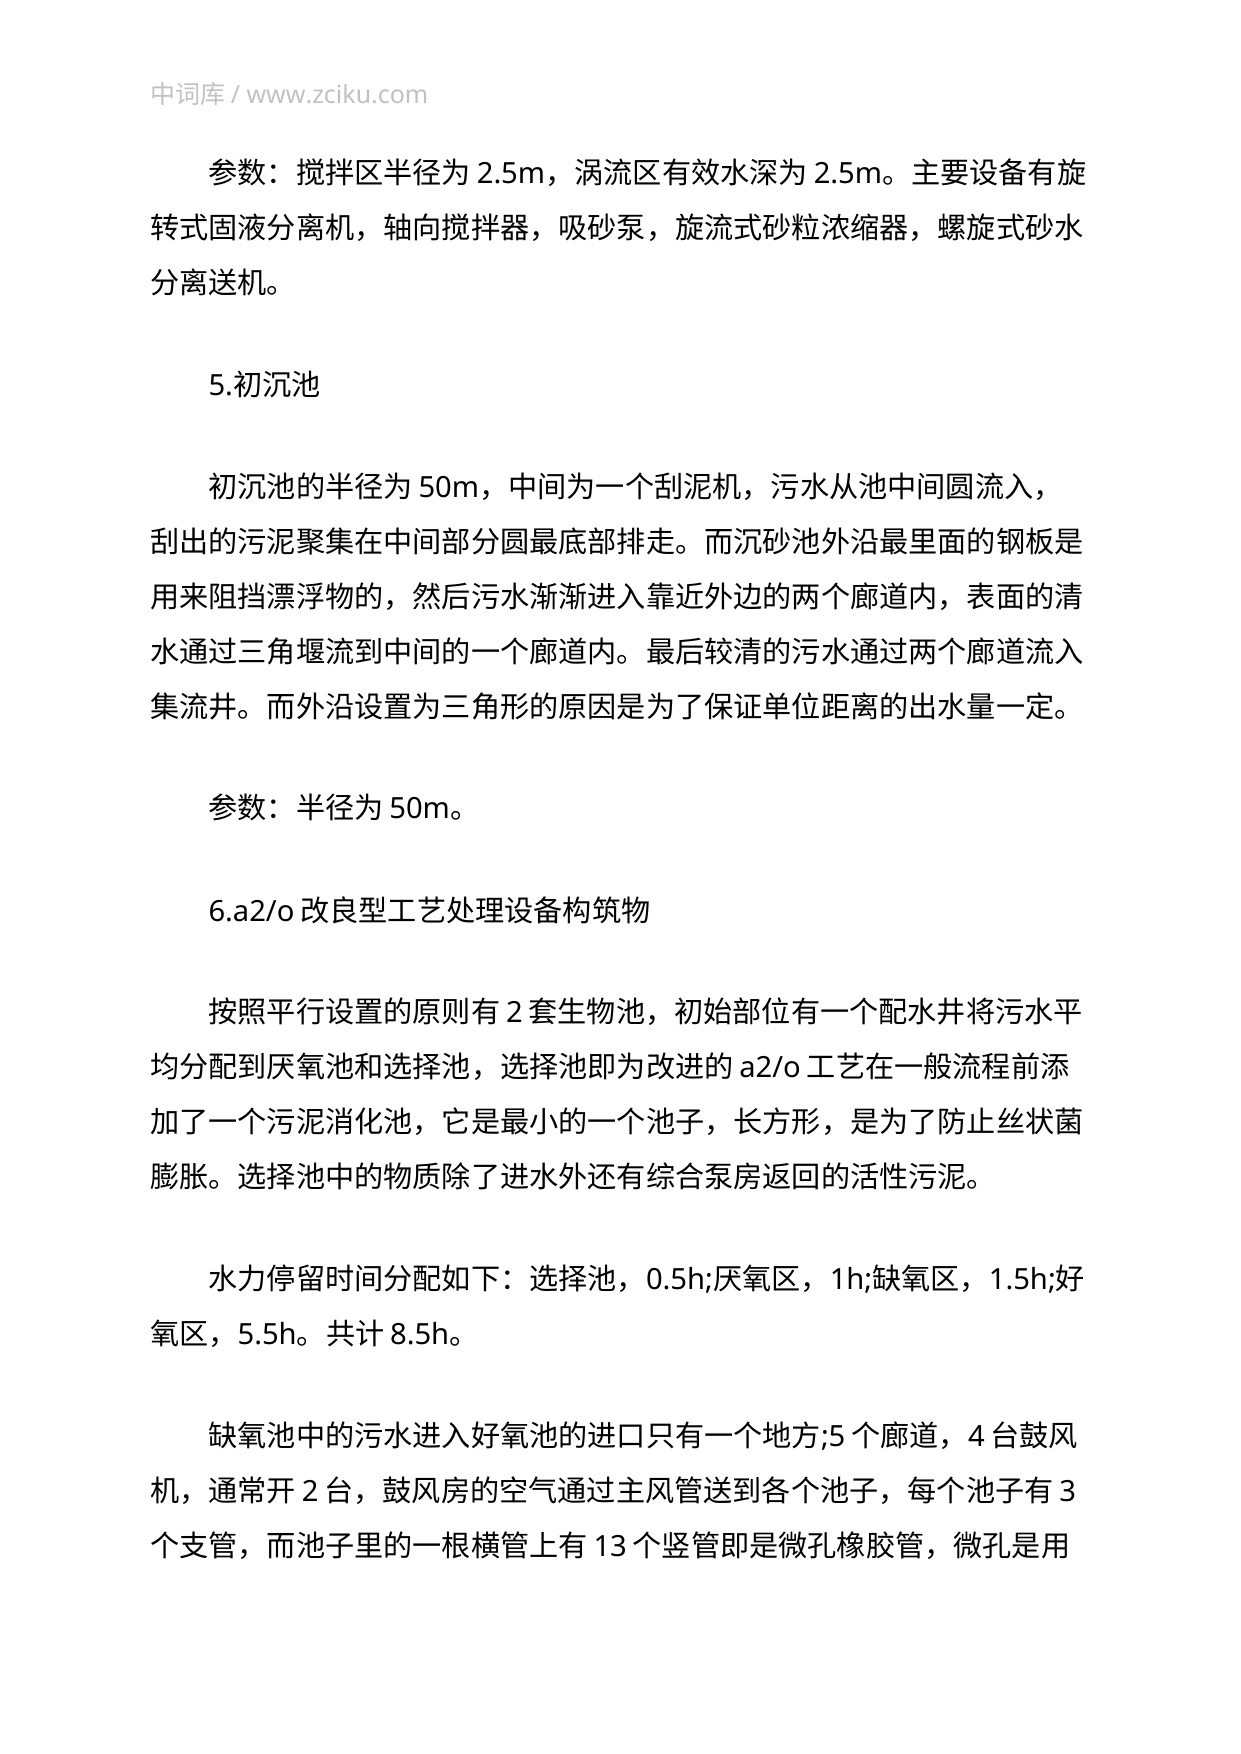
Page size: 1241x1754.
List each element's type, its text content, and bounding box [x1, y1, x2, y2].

text 5.初沉池 [150, 362, 1090, 404]
text 参数：搅拌区半径为2.5m，涡流区有效水深为2.5m。主要设备有旋转式固液分离机，轴向搅拌器，吸砂泵，旋流式砂粒浓缩器，螺旋式砂水分离送机。 [150, 150, 1090, 302]
text 参数：半径为50m。 [150, 785, 1090, 827]
text 6.a2/o改良型工艺处理设备构筑物 [150, 887, 1090, 929]
text 水力停留时间分配如下：选择池，0.5h;厌氧区，1h;缺氧区，1.5h;好氧区，5.5h。共计8.5h。 [150, 1256, 1090, 1353]
text 初沉池的半径为50m，中间为一个刮泥机，污水从池中间圆流入，刮出的污泥聚集在中间部分圆最底部排走。而沉砂池外沿最里面的钢板是用来阻挡漂浮物的，然后污水渐渐进入靠近外边的两个廊道内，表面的清水通过三角堰流到中间的一个廊道内。最后较清的污水通过两个廊道流入集流井。而外沿设置为三角形的原因是为了保证单位距离的出水量一定。 [150, 464, 1090, 726]
text 按照平行设置的原则有2套生物池，初始部位有一个配水井将污水平均分配到厌氧池和选择池，选择池即为改进的a2/o工艺在一般流程前添加了一个污泥消化池，它是最小的一个池子，长方形，是为了防止丝状菌膨胀。选择池中的物质除了进水外还有综合泵房返回的活性污泥。 [150, 989, 1090, 1196]
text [150, 1413, 1090, 1565]
